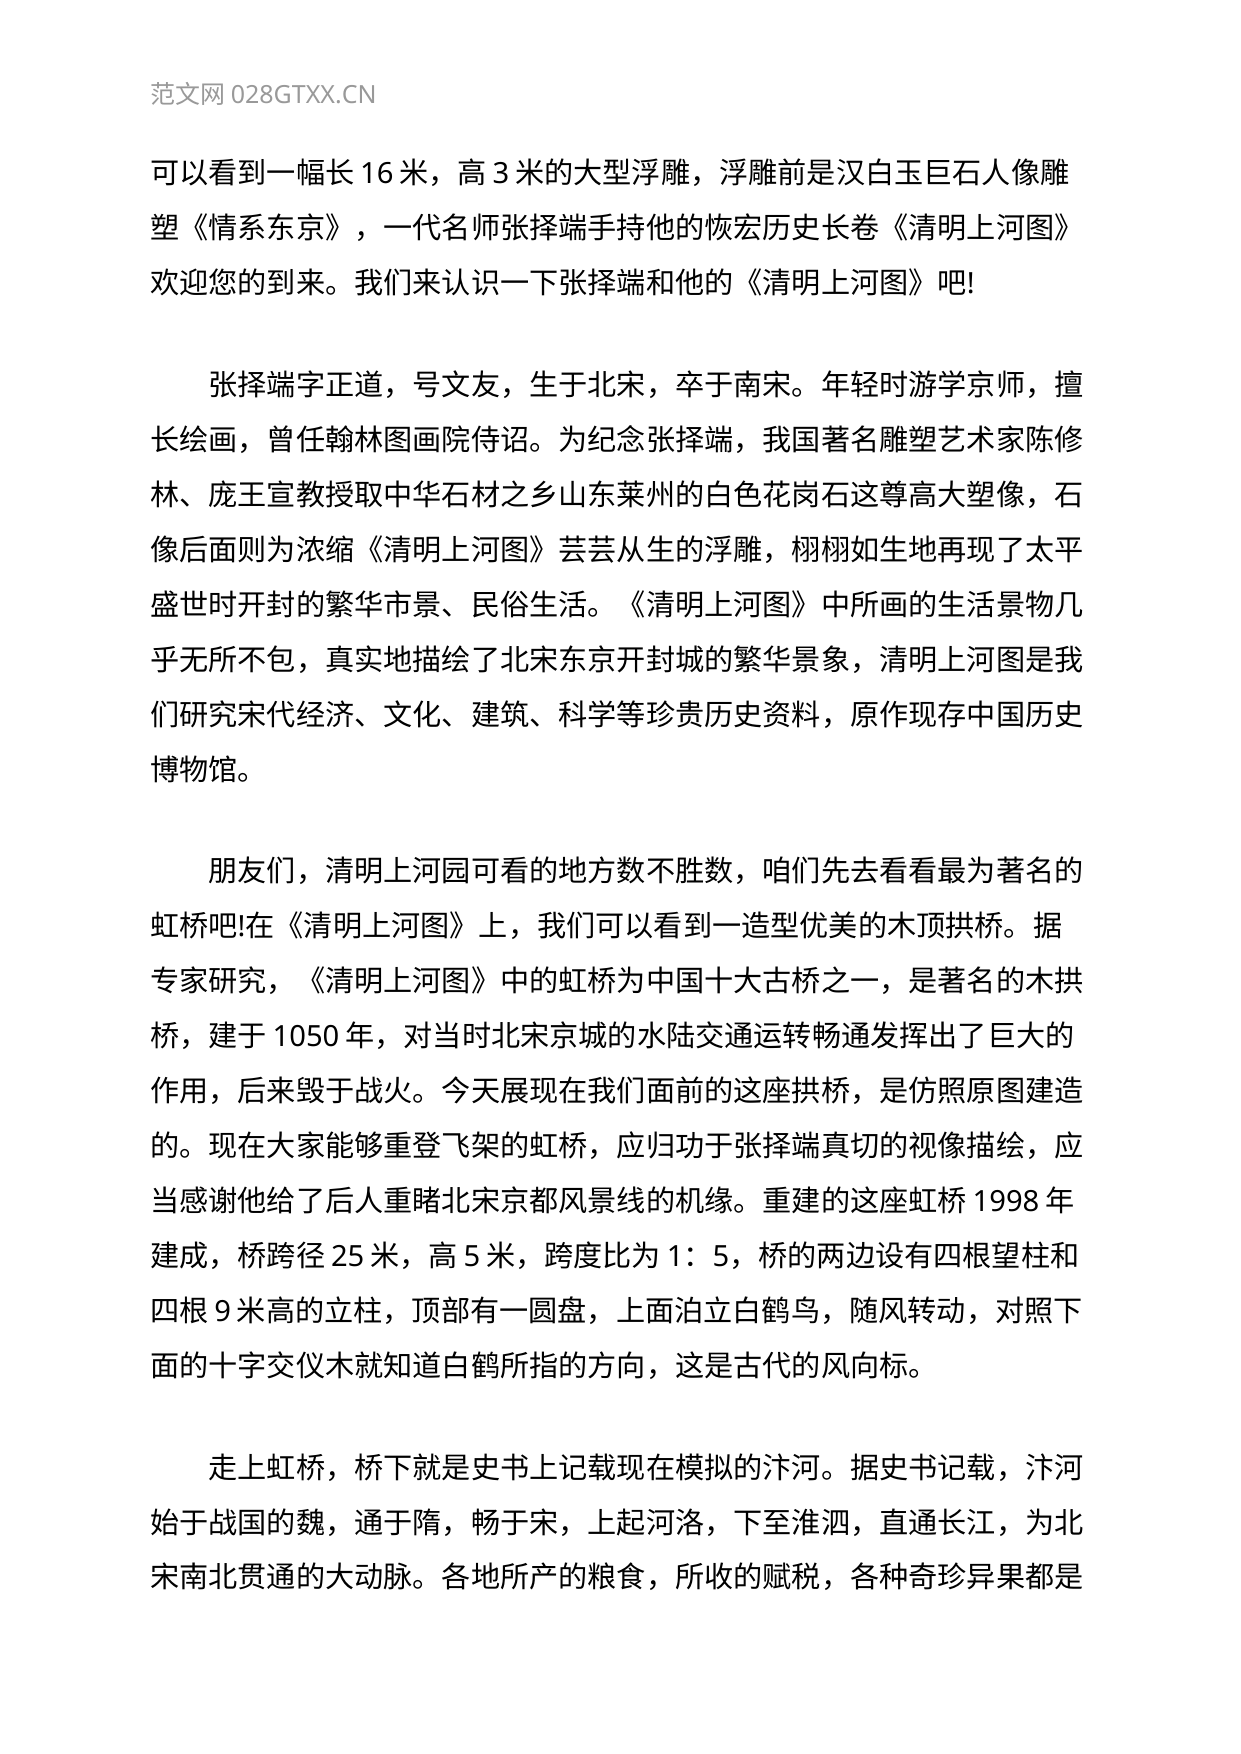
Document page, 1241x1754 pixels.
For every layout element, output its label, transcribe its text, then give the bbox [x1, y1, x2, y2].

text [150, 1444, 1090, 1596]
text 朋友们，清明上河园可看的地方数不胜数，咱们先去看看最为著名的虹桥吧!在《清明上河图》上，我们可以看到一造型优美的木顶拱桥。据专家研究，《清明上河图》中的虹桥为中国十大古桥之一，是著名的木拱桥，建于1050年，对当时北宋京城的水陆交通运转畅通发挥出了巨大的作用，后来毁于战火。今天展现在我们面前的这座拱桥，是仿照原图建造的。现在大家能够重登飞架的虹桥，应归功于张择端真切的视像描绘，应当感谢他给了后人重睹北宋京都风景线的机缘。重建的这座虹桥1998年建成，桥跨径25米，高5米，跨度比为1：5，桥的两边设有四根望柱和四根9米高的立柱，顶部有一圆盘，上面泊立白鹤鸟，随风转动，对照下面的十字交仪木就知道白鹤所指的方向，这是古代的风向标。 [150, 848, 1090, 1385]
text 张择端字正道，号文友，生于北宋，卒于南宋。年轻时游学京师，擅长绘画，曾任翰林图画院侍诏。为纪念张择端，我国著名雕塑艺术家陈修林、庞王宣教授取中华石材之乡山东莱州的白色花岗石这尊高大塑像，石像后面则为浓缩《清明上河图》芸芸从生的浮雕，栩栩如生地再现了太平盛世时开封的繁华市景、民俗生活。《清明上河图》中所画的生活景物几乎无所不包，真实地描绘了北宋东京开封城的繁华景象，清明上河图是我们研究宋代经济、文化、建筑、科学等珍贵历史资料，原作现存中国历史博物馆。 [150, 362, 1090, 788]
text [150, 150, 1090, 302]
